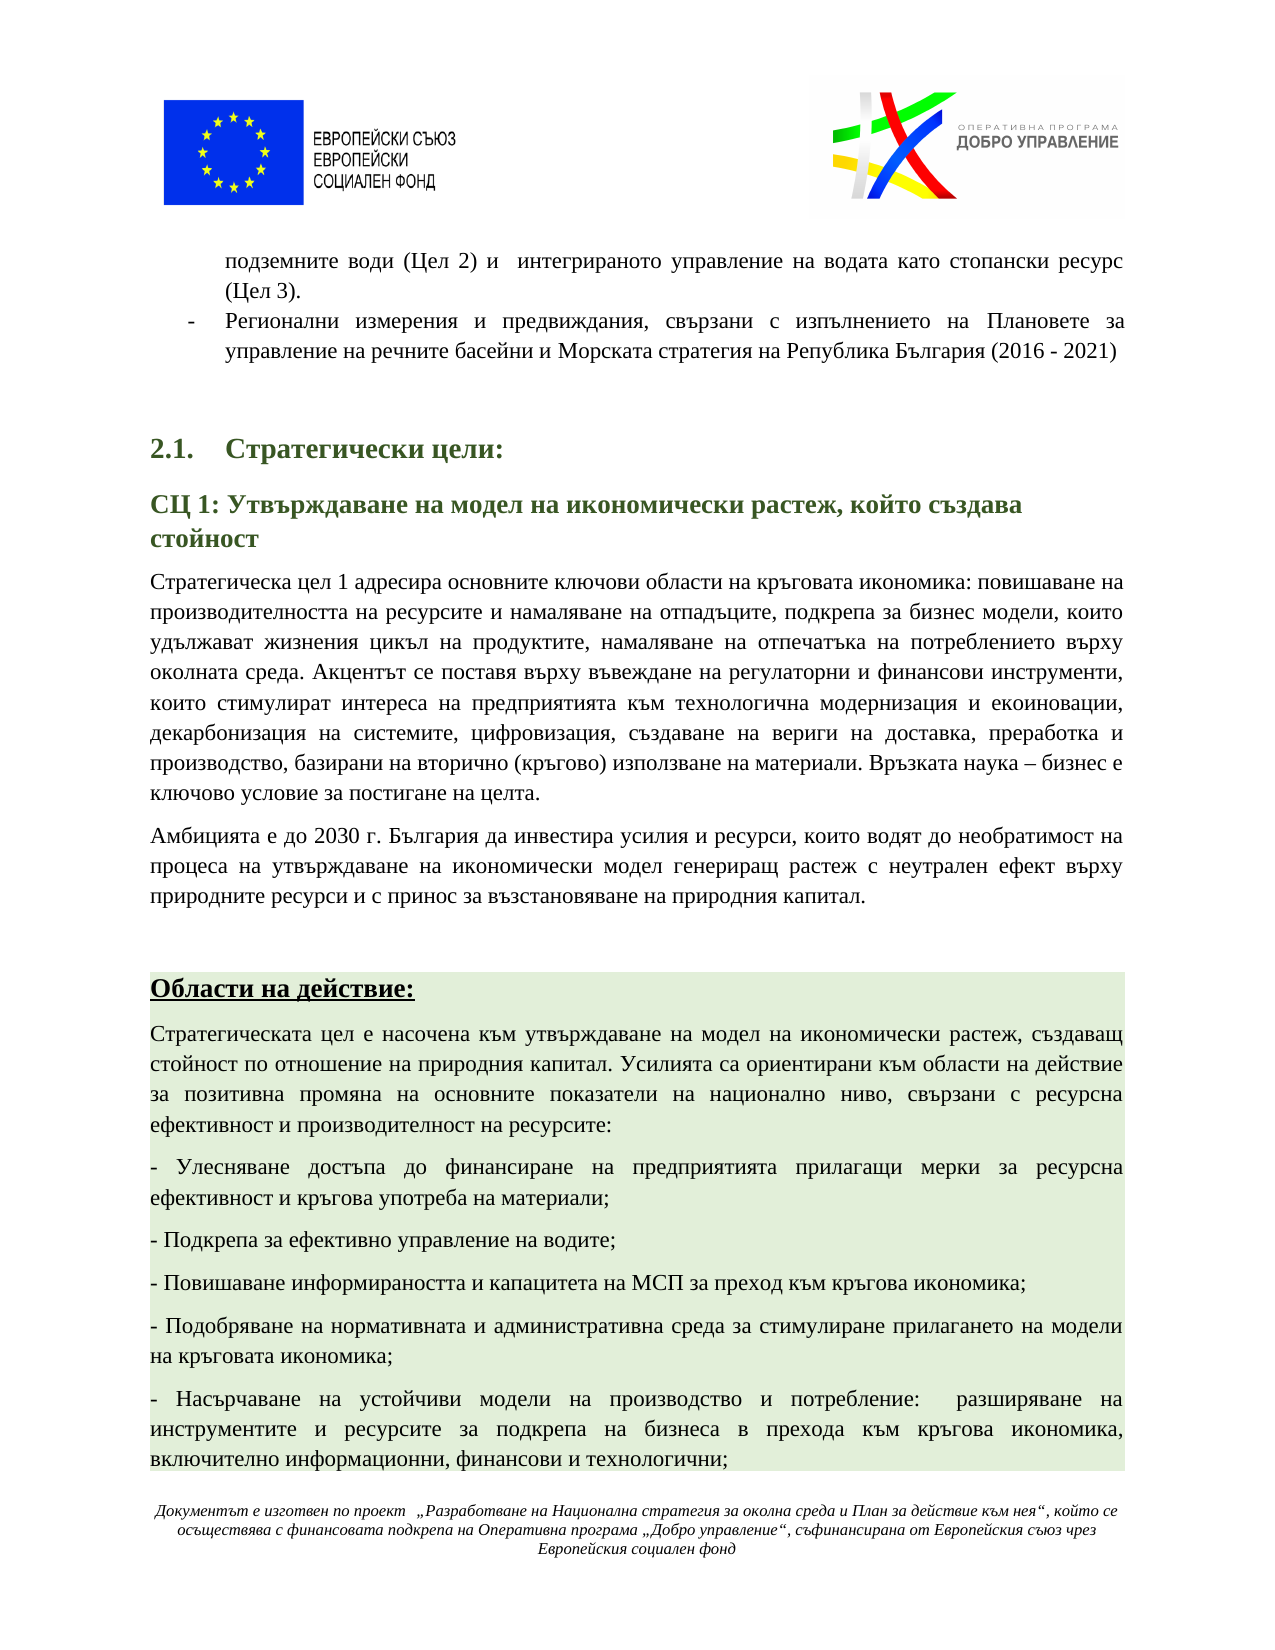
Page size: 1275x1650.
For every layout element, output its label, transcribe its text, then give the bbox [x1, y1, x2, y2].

text - Насърчаване на устойчиви модели на производство и потребление: разширяване на инструментите и ресурсите за подкрепа на бизнеса в прехода към кръгова икономика, включително информационни, финансови и технологични; [150, 1385, 1125, 1471]
list Регионални измерения и предвиждания, свързани с изпълнението на Плановете за управление на речните басейни и Морската стратегия на Република България (2016 - 2021) [187, 307, 1125, 364]
picture [150, 88, 484, 219]
text - Подкрепа за ефективно управление на водите; [150, 1226, 1125, 1253]
text - Улесняване достъпа до финансиране на предприятията прилагащи мерки за ресурсна ефективност и кръгова употреба на материали; [150, 1153, 1125, 1210]
text - Подобряване на нормативната и административна среда за стимулиране прилагането на модели на кръговата икономика; [150, 1312, 1125, 1368]
subtitle СЦ 1: Утвърждаване на модел на икономически растеж, който създава стойност [150, 488, 1125, 553]
text Амбицията е до 2030 г. България да инвестира усилия и ресурси, които водят до необратимост на процеса на утвърждаване на икономически модел генериращ растеж с неутрален ефект върху природните ресурси и с принос за възстановяване на природния капитал. [150, 822, 1125, 909]
subtitle Стратегически цели: [150, 431, 1125, 465]
subtitle Области на действие: [150, 972, 1125, 1003]
text - Повишаване информираността и капацитета на МСП за преход към кръгова икономика; [150, 1269, 1125, 1295]
text Стратегическата цел е насочена към утвърждаване на модел на икономически растеж, създаващ стойност по отношение на природния капитал. Усилията са ориентирани към области на действие за позитивна промяна на основните показатели на национално ниво, свързани с ресурсна ефективност и производителност на ресурсите: [150, 1020, 1125, 1137]
text Стратегическа цел 1 адресира основните ключови области на кръговата икономика: повишаване на производителността на ресурсите и намаляване на отпадъците, подкрепа за бизнес модели, които удължават жизнения цикъл на продуктите, намаляване на отпечатъка на потреблението върху околната среда. Акцентът се поставя върху въвеждане на регулаторни и финансови инструменти, които стимулират интереса на предприятията към технологична модернизация и екоиновации, декарбонизация на системите, цифровизация, създаване на вериги на доставка, преработка и производство, базирани на вторично (кръгово) използване на материали. Връзката наука – бизнес е ключово условие за постигане на целта. [150, 568, 1125, 806]
picture [808, 75, 1125, 219]
